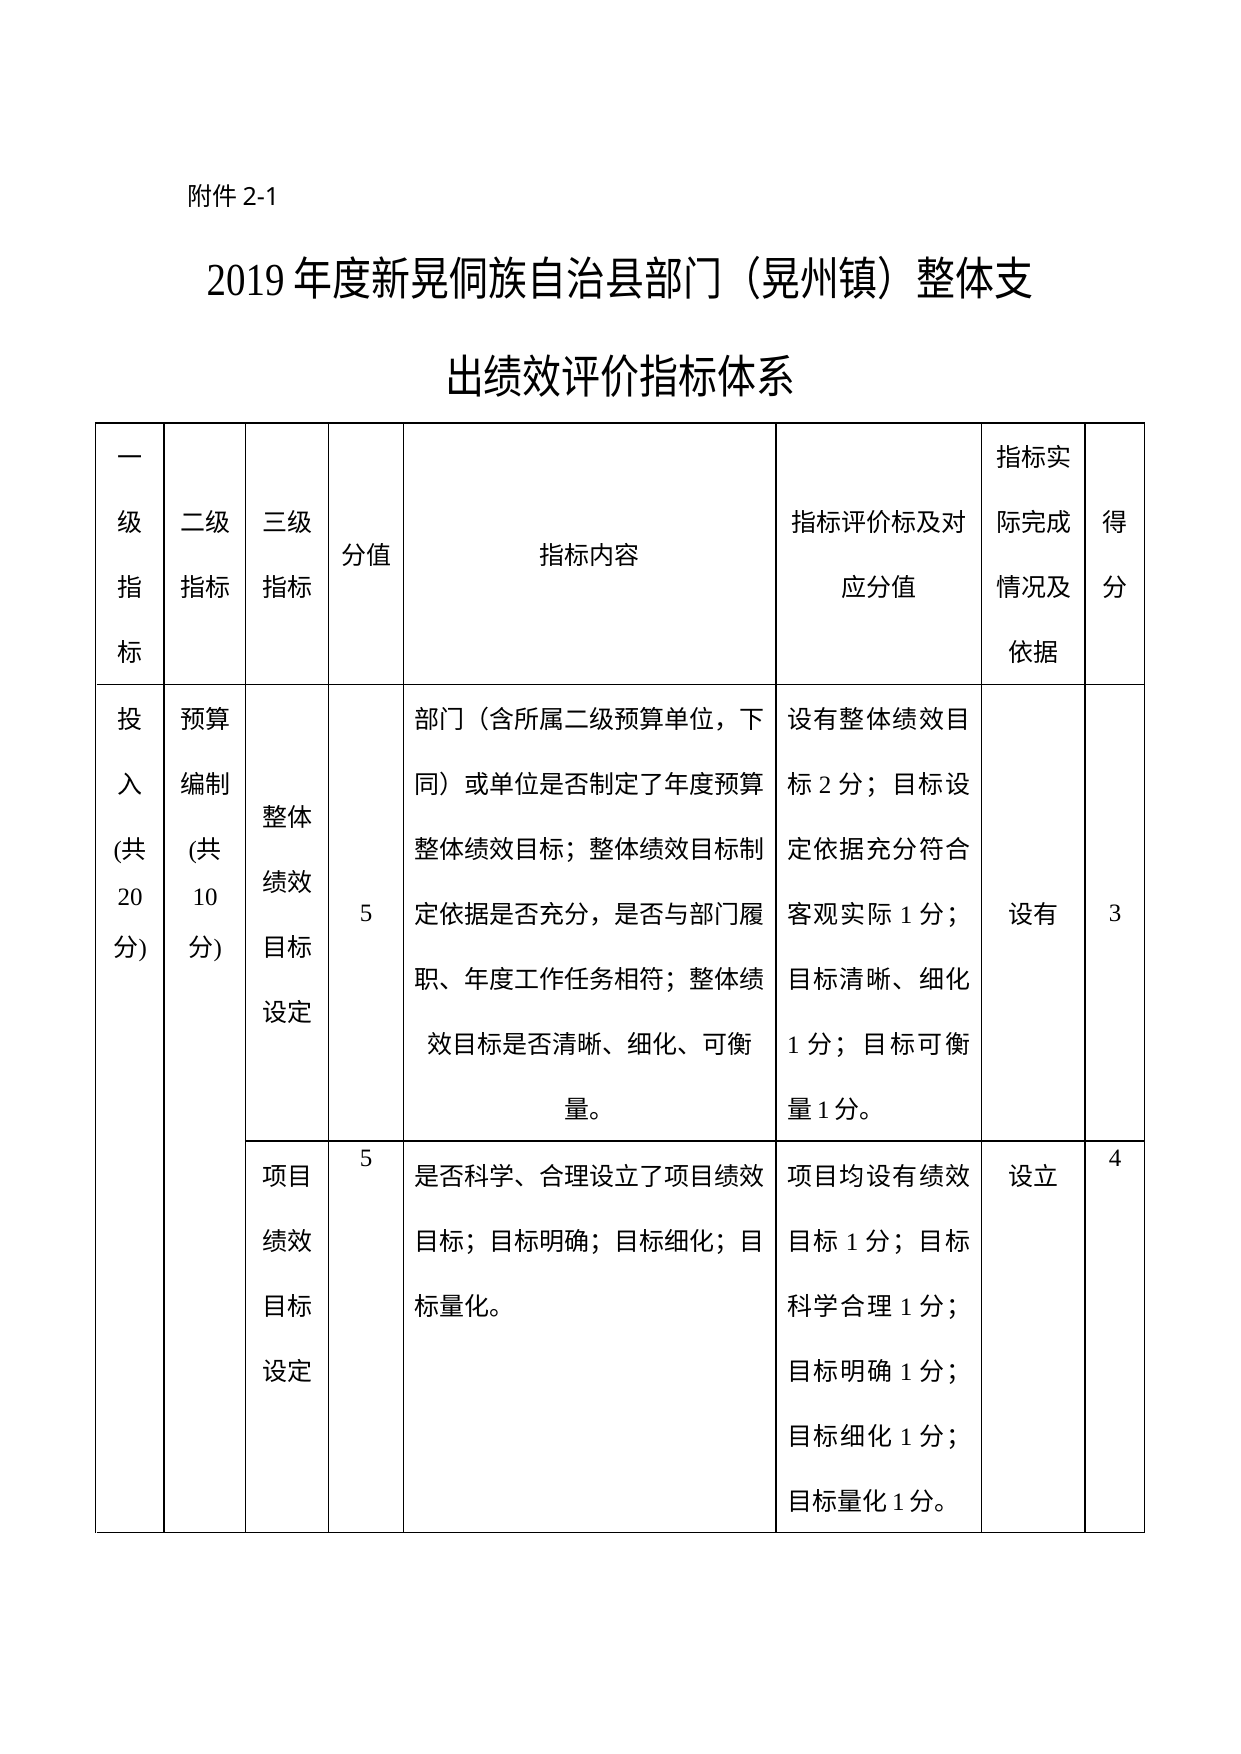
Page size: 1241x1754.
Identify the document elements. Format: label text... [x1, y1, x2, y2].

table_header 分值 [329, 424, 403, 683]
table_cell 5 [329, 1142, 403, 1532]
table_header 二级指标 [165, 424, 245, 683]
table_header 指标内容 [404, 424, 775, 683]
table_cell 设有整体绩效目标2分；目标设定依据充分符合客观实际1分；目标清晰、细化1分；目标可衡量1分。 [777, 685, 981, 1140]
table_cell 预算编制(共10分) [165, 685, 245, 1532]
table_cell 项目均设有绩效目标1分；目标科学合理1分；目标明确1分；目标细化1分；目标量化1分。 [777, 1142, 981, 1532]
table_cell 设有 [982, 685, 1084, 1140]
table_header 得分 [1086, 424, 1144, 683]
table_cell 4 [1086, 1142, 1144, 1532]
table_header 三级指标 [246, 424, 328, 683]
table_header 一级指标 [96, 424, 163, 683]
table_cell 3 [1086, 685, 1144, 1140]
table_cell 项目 绩效目标设定 [246, 1142, 328, 1532]
table_cell 设立 [982, 1142, 1084, 1532]
table_cell 5 [329, 685, 403, 1140]
table_cell 是否科学、合理设立了项目绩效目标；目标明确；目标细化；目标量化。 [404, 1142, 775, 1532]
text 附件2-1 [187, 162, 1053, 227]
table_cell 投入(共20分) [96, 685, 163, 1532]
table_cell 部门（含所属二级预算单位，下同）或单位是否制定了年度预算整体绩效目标；整体绩效目标制定依据是否充分，是否与部门履职、年度工作任务相符；整体绩效目标是否清晰、细化、可衡量。 [404, 685, 775, 1140]
table_header 指标实际完成情况及依据 [982, 424, 1084, 683]
text 2019年度新晃侗族自治县部门（晃州镇）整体支出绩效评价指标体系 [187, 227, 1053, 422]
table_header 指标评价标及对应分值 [777, 424, 981, 683]
table_cell 整体 绩效目标设定 [246, 685, 328, 1140]
